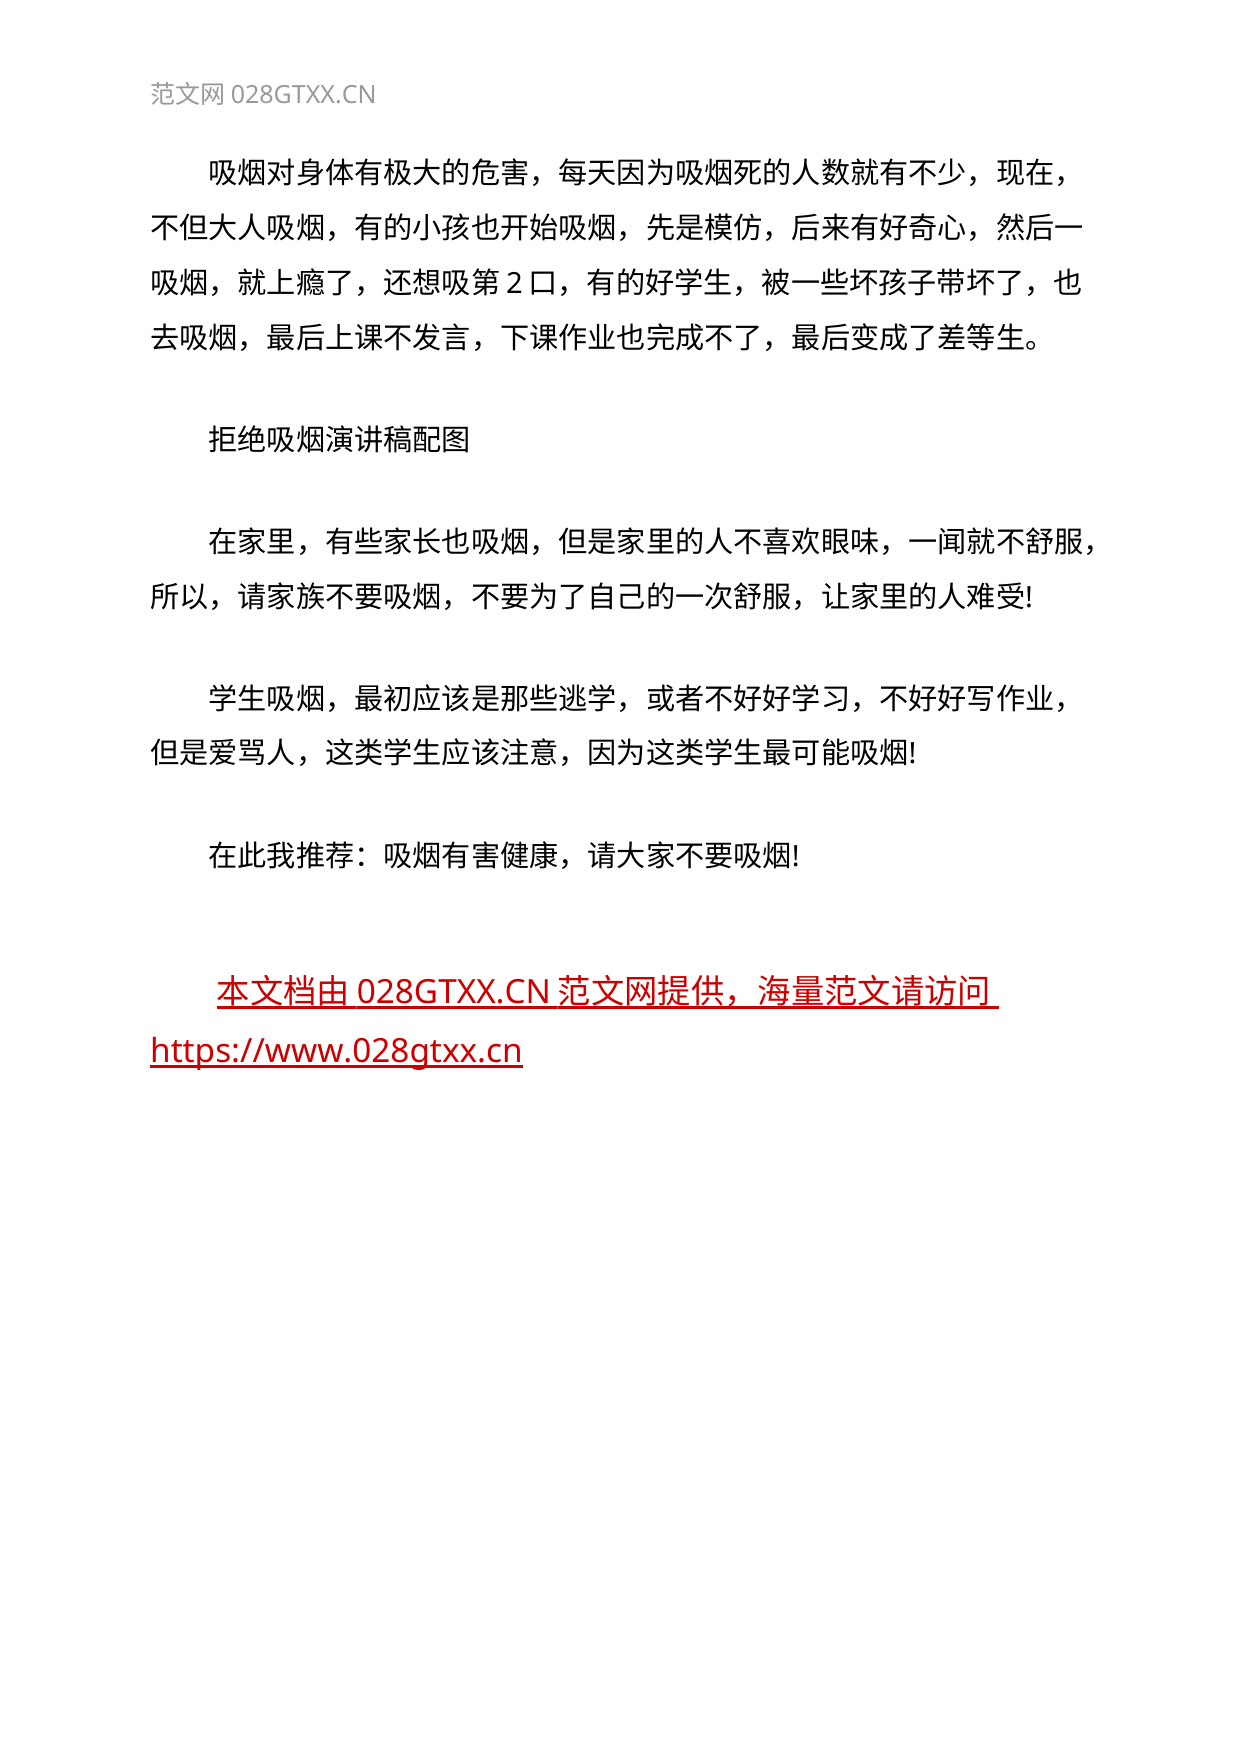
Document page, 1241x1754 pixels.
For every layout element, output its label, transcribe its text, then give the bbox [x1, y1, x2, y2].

text 拒绝吸烟演讲稿配图 [150, 417, 1090, 459]
text 吸烟对身体有极大的危害，每天因为吸烟死的人数就有不少，现在，不但大人吸烟，有的小孩也开始吸烟，先是模仿，后来有好奇心，然后一吸烟，就上瘾了，还想吸第2口，有的好学生，被一些坏孩子带坏了，也去吸烟，最后上课不发言，下课作业也完成不了，最后变成了差等生。 [150, 150, 1090, 357]
text 在家里，有些家长也吸烟，但是家里的人不喜欢眼味，一闻就不舒服，所以，请家族不要吸烟，不要为了自己的一次舒服，让家里的人难受! [150, 518, 1090, 616]
text 本文档由028GTXX.CN范文网提供，海量范文请访问 https://www.028gtxx.cn [150, 965, 1090, 1073]
text 在此我推荐：吸烟有害健康，请大家不要吸烟! [150, 832, 1090, 874]
text 学生吸烟，最初应该是那些逃学，或者不好好学习，不好好写作业，但是爱骂人，这类学生应该注意，因为这类学生最可能吸烟! [150, 675, 1090, 772]
